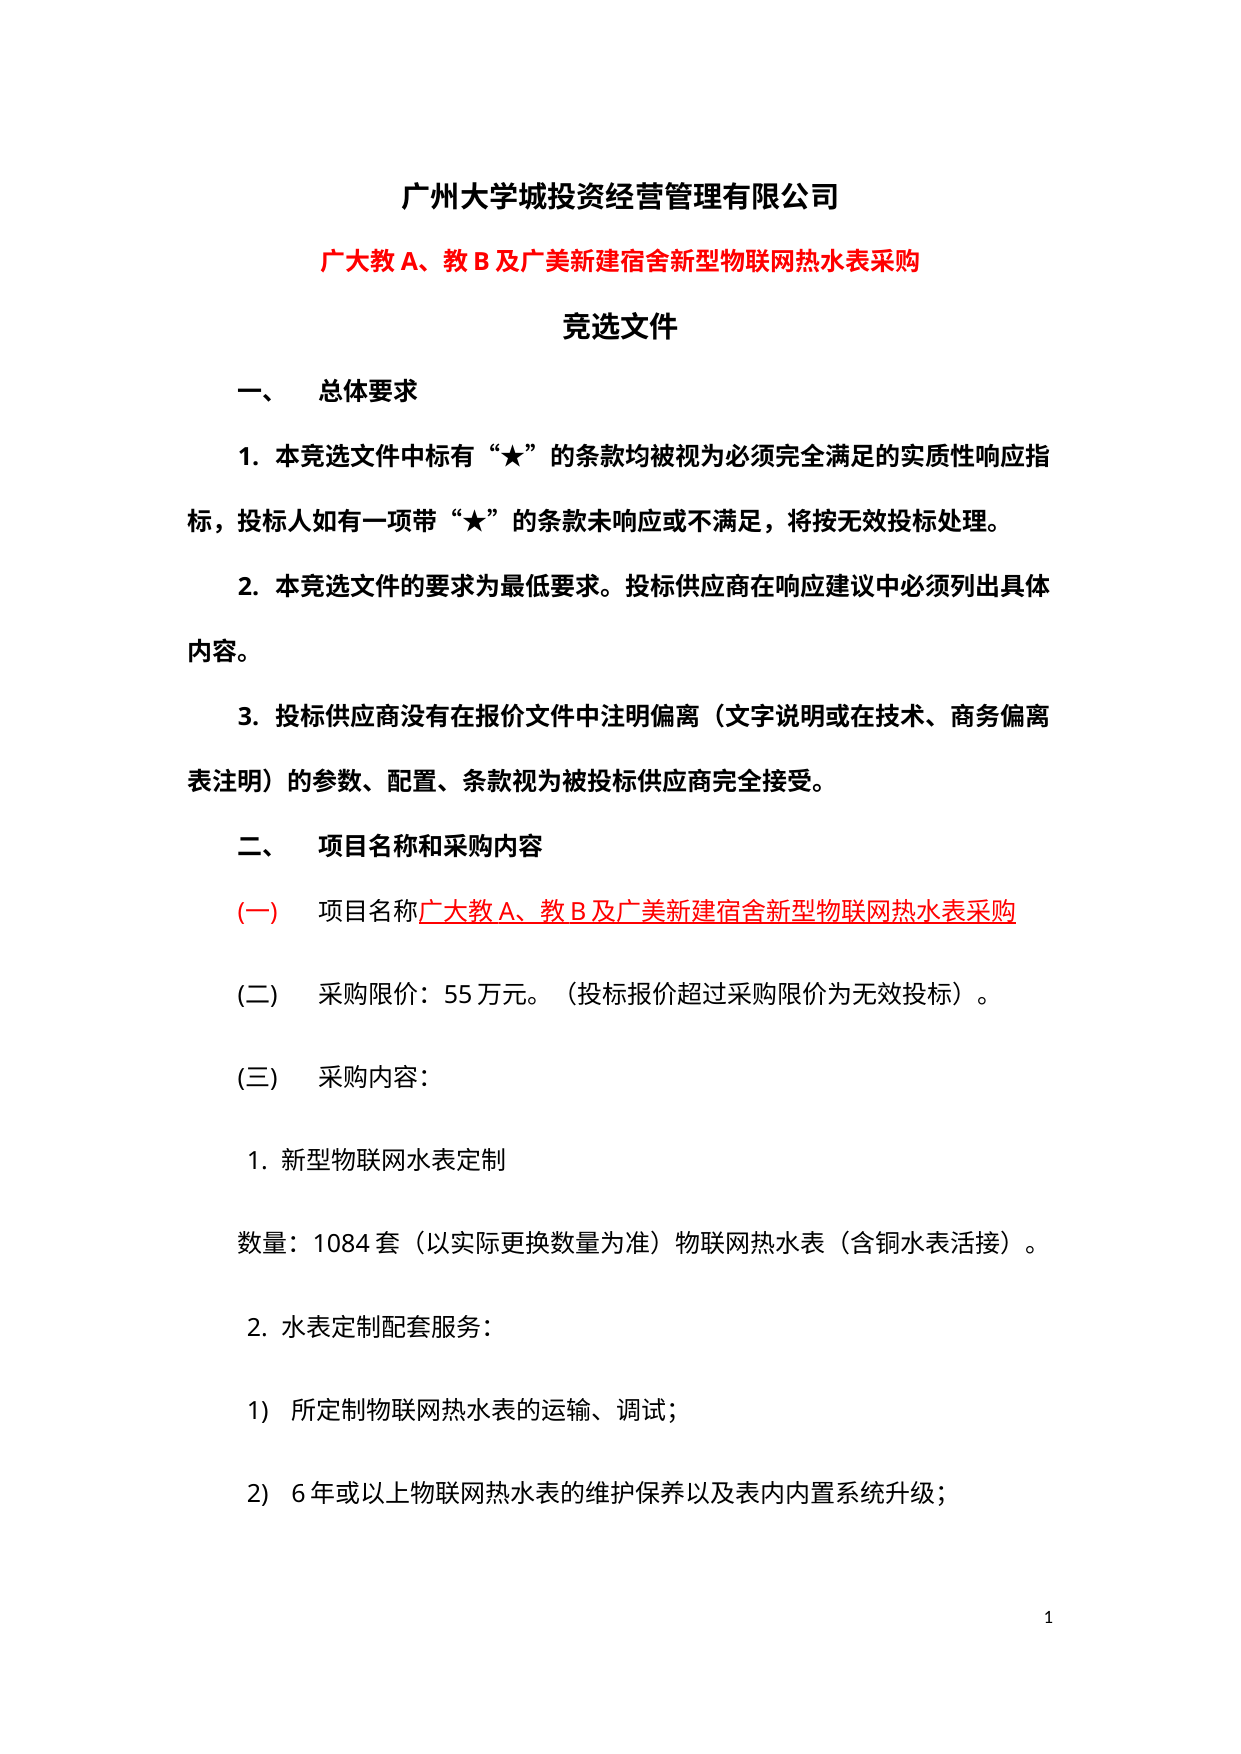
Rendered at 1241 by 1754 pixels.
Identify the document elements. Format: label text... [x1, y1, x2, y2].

list 水表定制配套服务： [247, 1293, 1053, 1358]
text 数量：1084套（以实际更换数量为准）物联网热水表（含铜水表活接）。 [187, 1209, 1053, 1274]
text 竞选文件 [187, 292, 1053, 357]
list 项目名称和采购内容 [238, 812, 1053, 877]
text 广州大学城投资经营管理有限公司 [187, 162, 1053, 227]
list 项目名称广大教A、教B及广美新建宿舍新型物联网热水表采购 [187, 877, 1053, 942]
text 1. 本竞选文件中标有“★”的条款均被视为必须完全满足的实质性响应指标，投标人如有一项带“★”的条款未响应或不满足，将按无效投标处理。 [187, 422, 1053, 552]
list 所定制物联网热水表的运输、调试； [247, 1376, 1053, 1441]
list 新型物联网水表定制 [247, 1126, 1053, 1191]
text 广大教A、教B及广美新建宿舍新型物联网热水表采购 [187, 227, 1053, 292]
list 总体要求 [238, 357, 1053, 422]
list 6年或以上物联网热水表的维护保养以及表内内置系统升级； [247, 1459, 1053, 1524]
text 2. 本竞选文件的要求为最低要求。投标供应商在响应建议中必须列出具体内容。 [187, 552, 1053, 682]
list 采购内容： [187, 1043, 1053, 1108]
text 3. 投标供应商没有在报价文件中注明偏离（文字说明或在技术、商务偏离表注明）的参数、配置、条款视为被投标供应商完全接受。 [187, 682, 1053, 812]
list 采购限价：55万元。（投标报价超过采购限价为无效投标）。 [187, 960, 1053, 1025]
